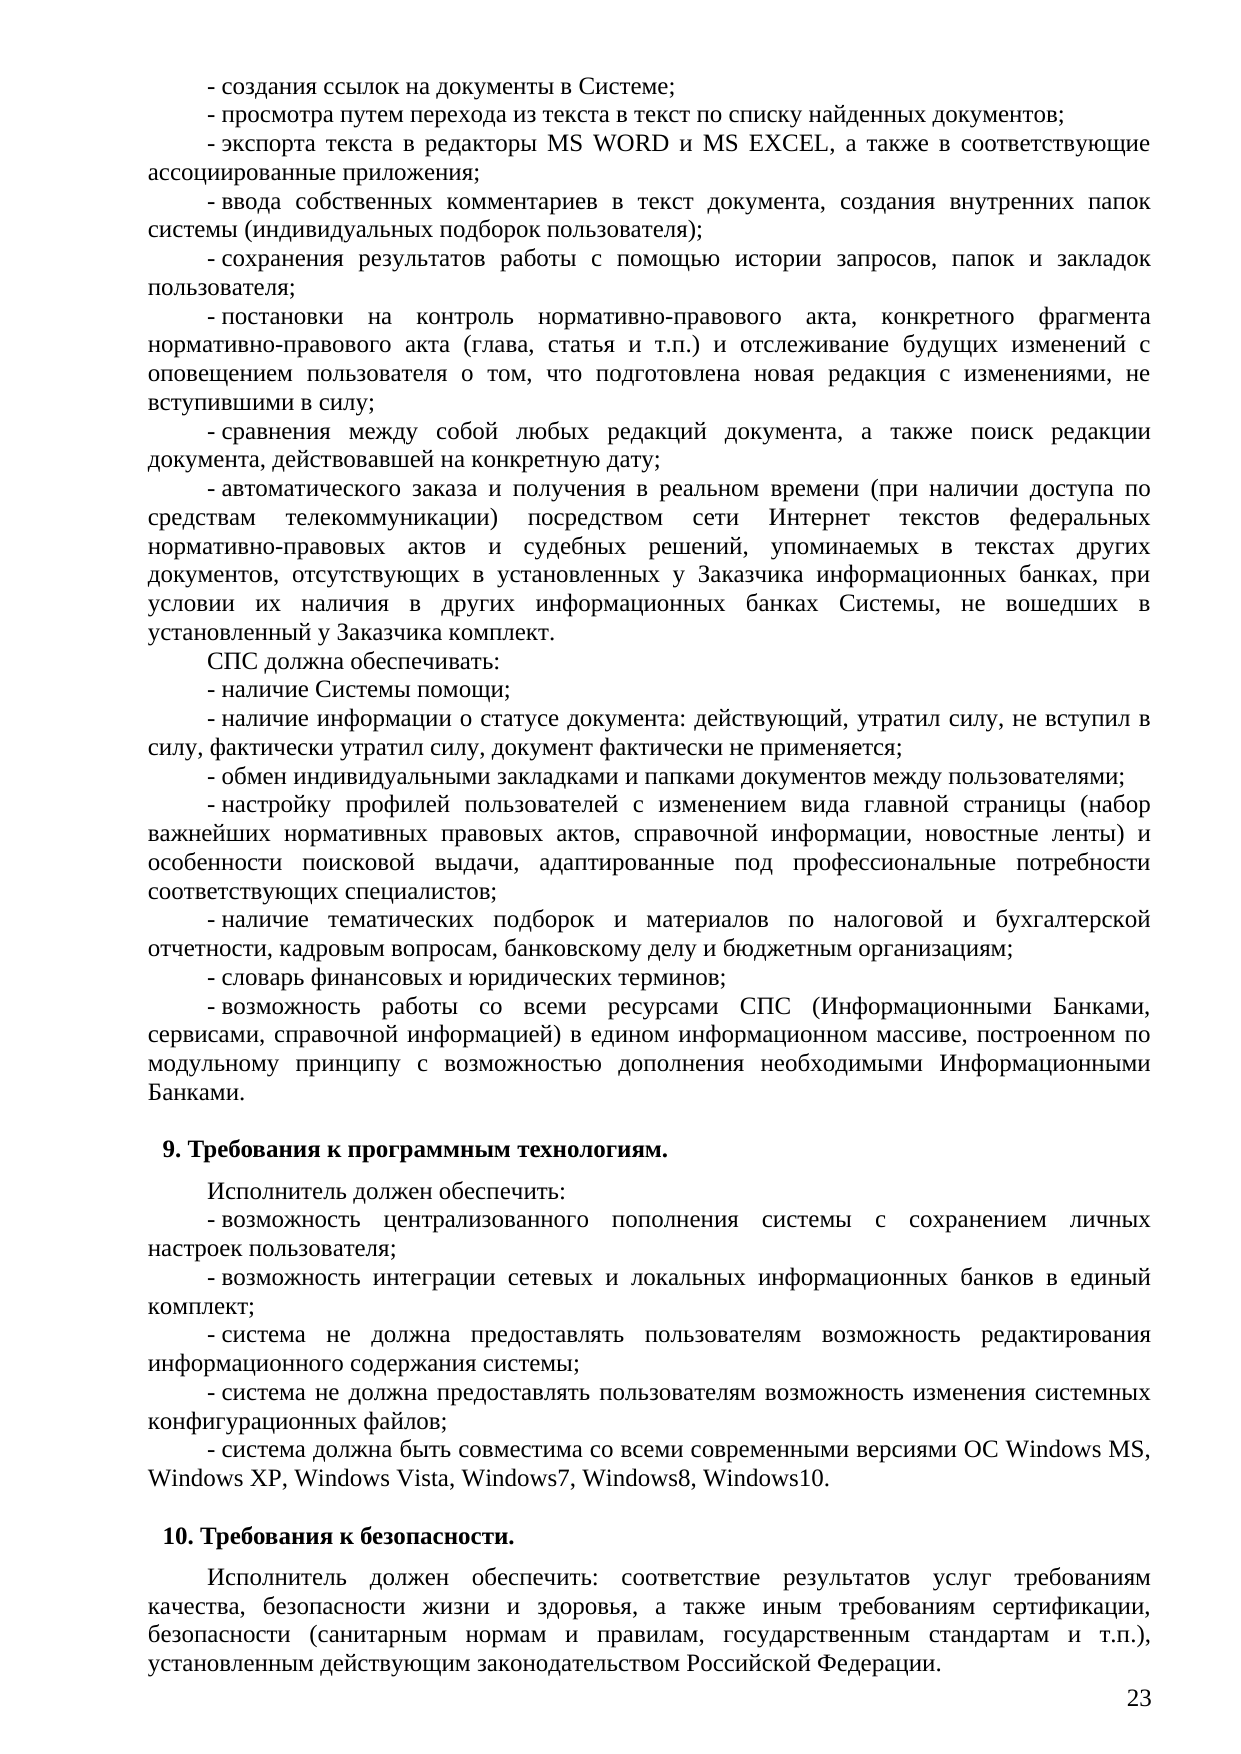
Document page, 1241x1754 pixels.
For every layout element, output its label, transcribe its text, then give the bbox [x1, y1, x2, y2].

text - ввода собственных комментариев в текст документа, создания внутренних папок системы (индивидуальных подборок пользователя); [148, 186, 1152, 243]
text - возможность интеграции сетевых и локальных информационных банков в единый комплект; [148, 1262, 1152, 1319]
text - создания ссылок на документы в Системе; [148, 71, 1152, 99]
text - наличие тематических подборок и материалов по налоговой и бухгалтерской отчетности, кадровым вопросам, банковскому делу и бюджетным организациям; [148, 904, 1152, 962]
text - система не должна предоставлять пользователям возможность редактирования информационного содержания системы; [148, 1319, 1152, 1377]
text СПС должна обеспечивать: [148, 646, 1152, 674]
text Исполнитель должен обеспечить: соответствие результатов услуг требованиям качества, безопасности жизни и здоровья, а также иным требованиям сертификации, безопасности (санитарным нормам и правилам, государственным стандартам и т.п.), установленным действующим законодательством Российской Федерации. [148, 1562, 1152, 1677]
text 10. Требования к безопасности. [148, 1521, 1152, 1549]
text - система не должна предоставлять пользователям возможность изменения системных конфигурационных файлов; [148, 1377, 1152, 1434]
text - постановки на контроль нормативно-правового акта, конкретного фрагмента нормативно-правового акта (глава, статья и т.п.) и отслеживание будущих изменений с оповещением пользователя о том, что подготовлена новая редакция с изменениями, не вступившими в силу; [148, 301, 1152, 416]
text - экспорта текста в редакторы MS WORD и MS EXCEL, а также в соответствующие ассоциированные приложения; [148, 128, 1152, 186]
text Исполнитель должен обеспечить: [148, 1176, 1152, 1204]
text - система должна быть совместима со всеми современными версиями ОС Windows MS, Windows XP, Windows Vista, Windows7, Windows8, Windows10. [148, 1434, 1152, 1492]
text - сравнения между собой любых редакций документа, а также поиск редакции документа, действовавшей на конкретную дату; [148, 416, 1152, 473]
text - наличие информации о статусе документа: действующий, утратил силу, не вступил в силу, фактически утратил силу, документ фактически не применяется; [148, 703, 1152, 761]
text - автоматического заказа и получения в реальном времени (при наличии доступа по средствам телекоммуникации) посредством сети Интернет текстов федеральных нормативно-правовых актов и судебных решений, упоминаемых в текстах других документов, отсутствующих в установленных у Заказчика информационных банках, при условии их наличия в других информационных банках Системы, не вошедших в установленный у Заказчика комплект. [148, 473, 1152, 646]
text - настройку профилей пользователей с изменением вида главной страницы (набор важнейших нормативных правовых актов, справочной информации, новостные ленты) и особенности поисковой выдачи, адаптированные под профессиональные потребности соответствующих специалистов; [148, 789, 1152, 904]
text - возможность централизованного пополнения системы с сохранением личных настроек пользователя; [148, 1204, 1152, 1262]
text - просмотра путем перехода из текста в текст по списку найденных документов; [148, 99, 1152, 128]
text - сохранения результатов работы с помощью истории запросов, папок и закладок пользователя; [148, 243, 1152, 301]
text - обмен индивидуальными закладками и папками документов между пользователями; [148, 761, 1152, 789]
text - наличие Системы помощи; [148, 674, 1152, 703]
text - словарь финансовых и юридических терминов; [148, 962, 1152, 991]
text 9. Требования к программным технологиям. [148, 1134, 1152, 1163]
text - возможность работы со всеми ресурсами СПС (Информационными Банками, сервисами, справочной информацией) в едином информационном массиве, построенном по модульному принципу с возможностью дополнения необходимыми Информационными Банками. [148, 991, 1152, 1106]
